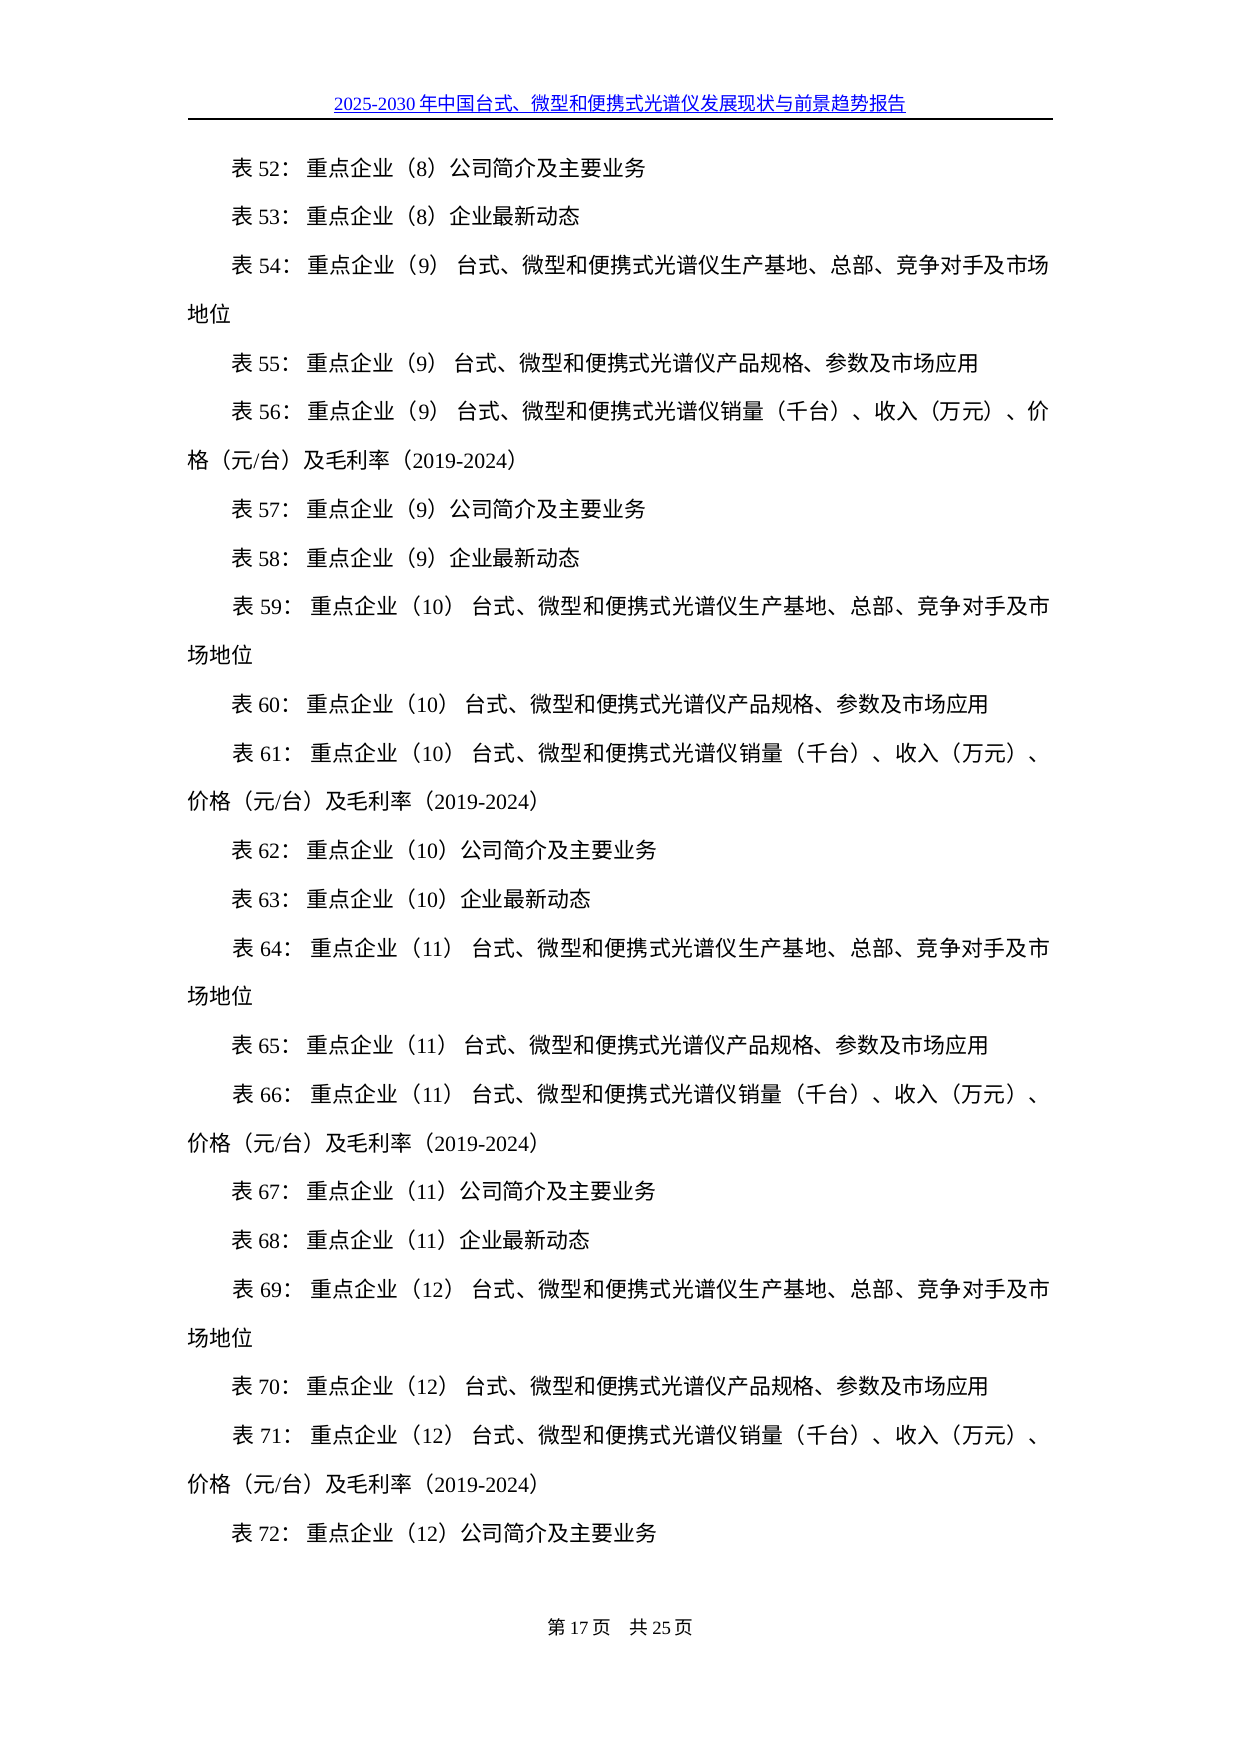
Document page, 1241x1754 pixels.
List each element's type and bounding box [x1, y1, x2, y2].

text [187, 150, 1053, 1548]
